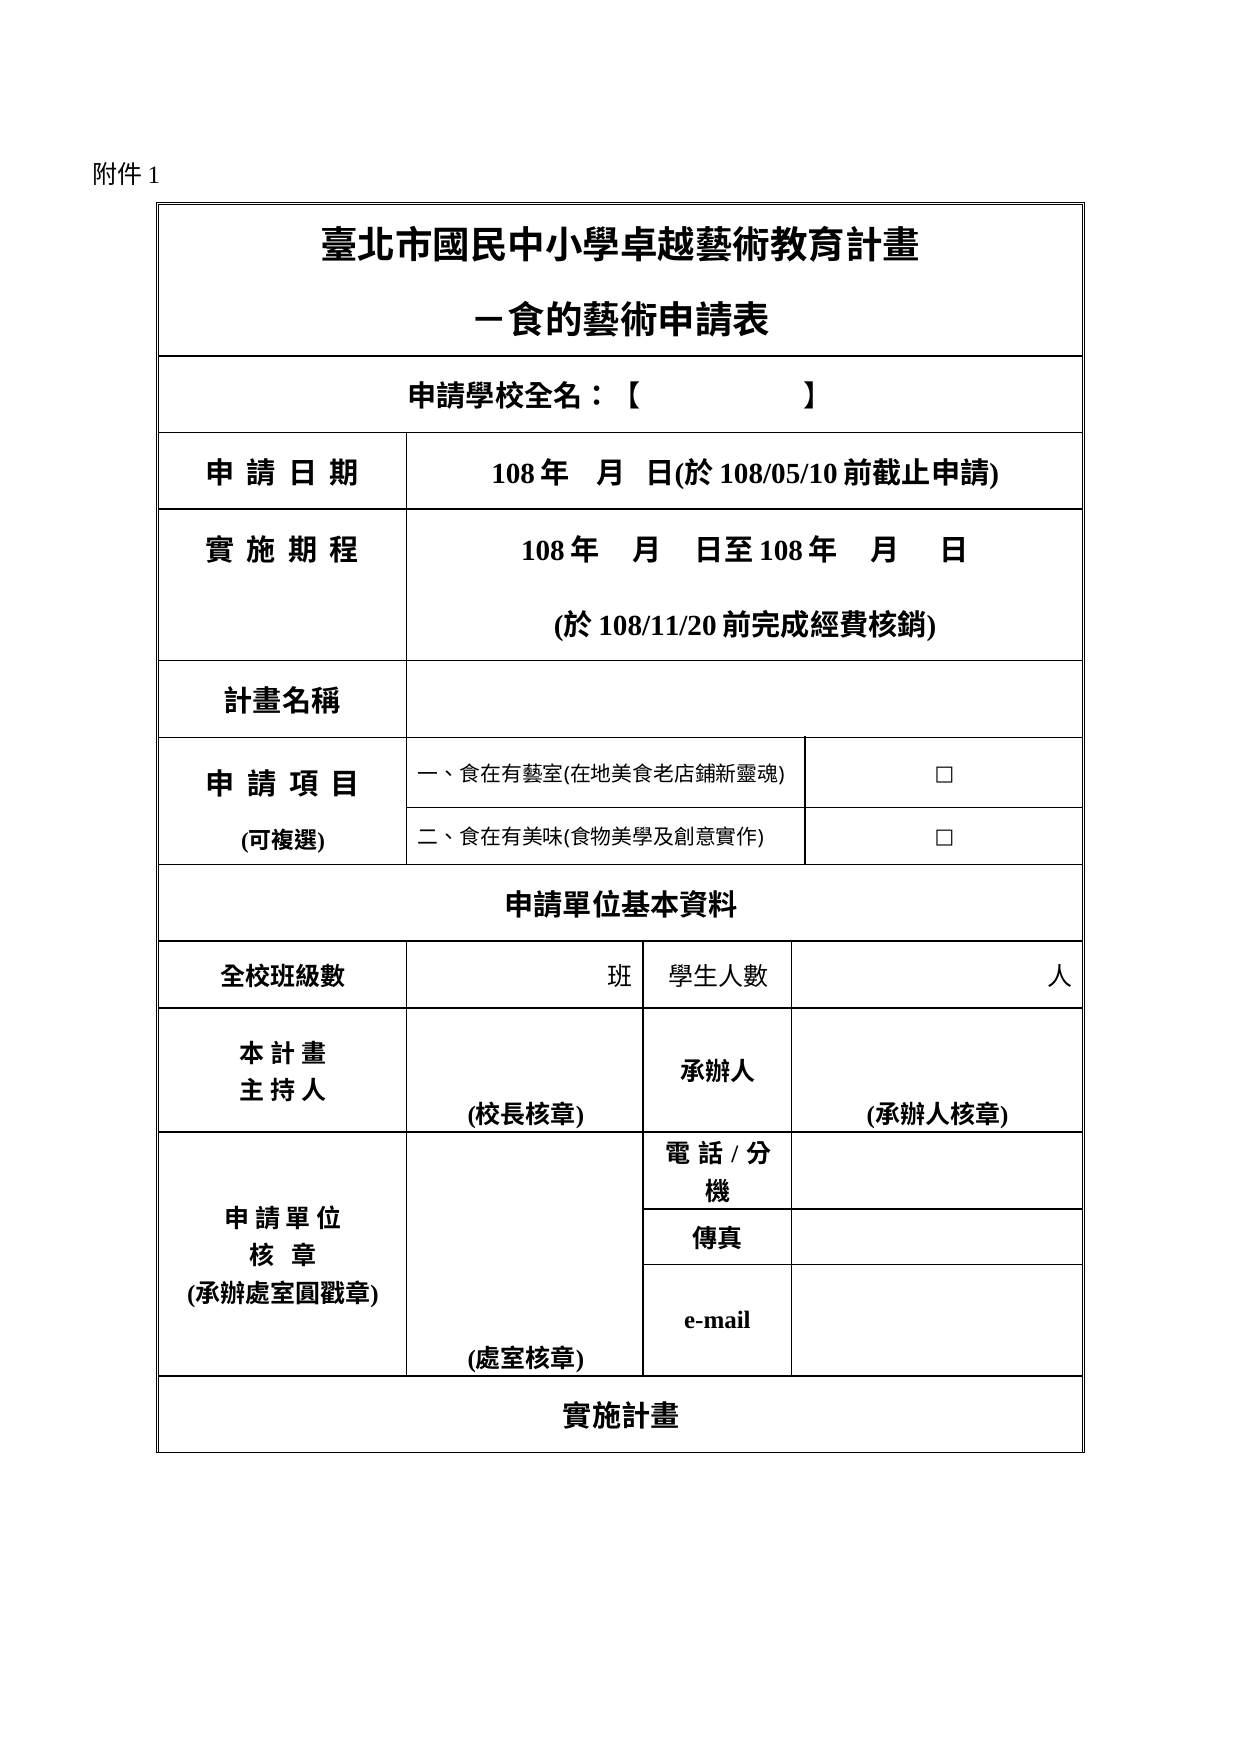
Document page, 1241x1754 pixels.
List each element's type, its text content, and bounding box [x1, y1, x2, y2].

table_cell [407, 661, 1082, 736]
table_cell 實施計畫 [159, 1377, 1082, 1451]
table_cell 申請學校全名：【 】 [159, 357, 1082, 432]
table_cell 一、食在有藝室(在地美食老店鋪新靈魂) [407, 738, 804, 807]
table_cell 108年 月 日(於108/05/10前截止申請) [407, 433, 1082, 508]
table_cell (承辦人核章) [792, 1009, 1082, 1131]
table_cell [792, 1133, 1082, 1208]
table_cell (校長核章) [407, 1009, 642, 1131]
table_cell 承辦人 [644, 1009, 791, 1131]
table_cell 電話/分機 [644, 1133, 791, 1208]
table_cell 申請項目 (可複選) [159, 738, 406, 863]
table_cell □ [806, 808, 1082, 863]
table_cell 傳真 [644, 1210, 791, 1263]
table_cell 班 [407, 942, 642, 1007]
table_cell 計畫名稱 [159, 661, 406, 736]
table_cell 108年 月 日至108年 月 日 (於108/11/20前完成經費核銷) [407, 510, 1082, 660]
table_cell 全校班級數 [159, 942, 406, 1007]
table_cell □ [806, 738, 1082, 807]
table_cell e-mail [644, 1265, 791, 1375]
table_cell [792, 1265, 1082, 1375]
table_cell 本 計 畫 主 持 人 [159, 1009, 406, 1131]
table_cell 人 [792, 942, 1082, 1007]
table_cell 實施期程 [159, 510, 406, 660]
table_cell [792, 1210, 1082, 1263]
table_cell 二、食在有美味(食物美學及創意實作) [407, 808, 804, 863]
table_cell 學生人數 [644, 942, 791, 1007]
table_cell (處室核章) [407, 1133, 642, 1375]
table_cell 申 請 單 位 核 章 (承辦處室圓戳章) [159, 1133, 406, 1375]
table_header 臺北市國民中小學卓越藝術教育計畫 －食的藝術申請表 [159, 205, 1082, 355]
table_cell 申請單位基本資料 [159, 865, 1082, 940]
table_cell 申請日期 [159, 433, 406, 508]
